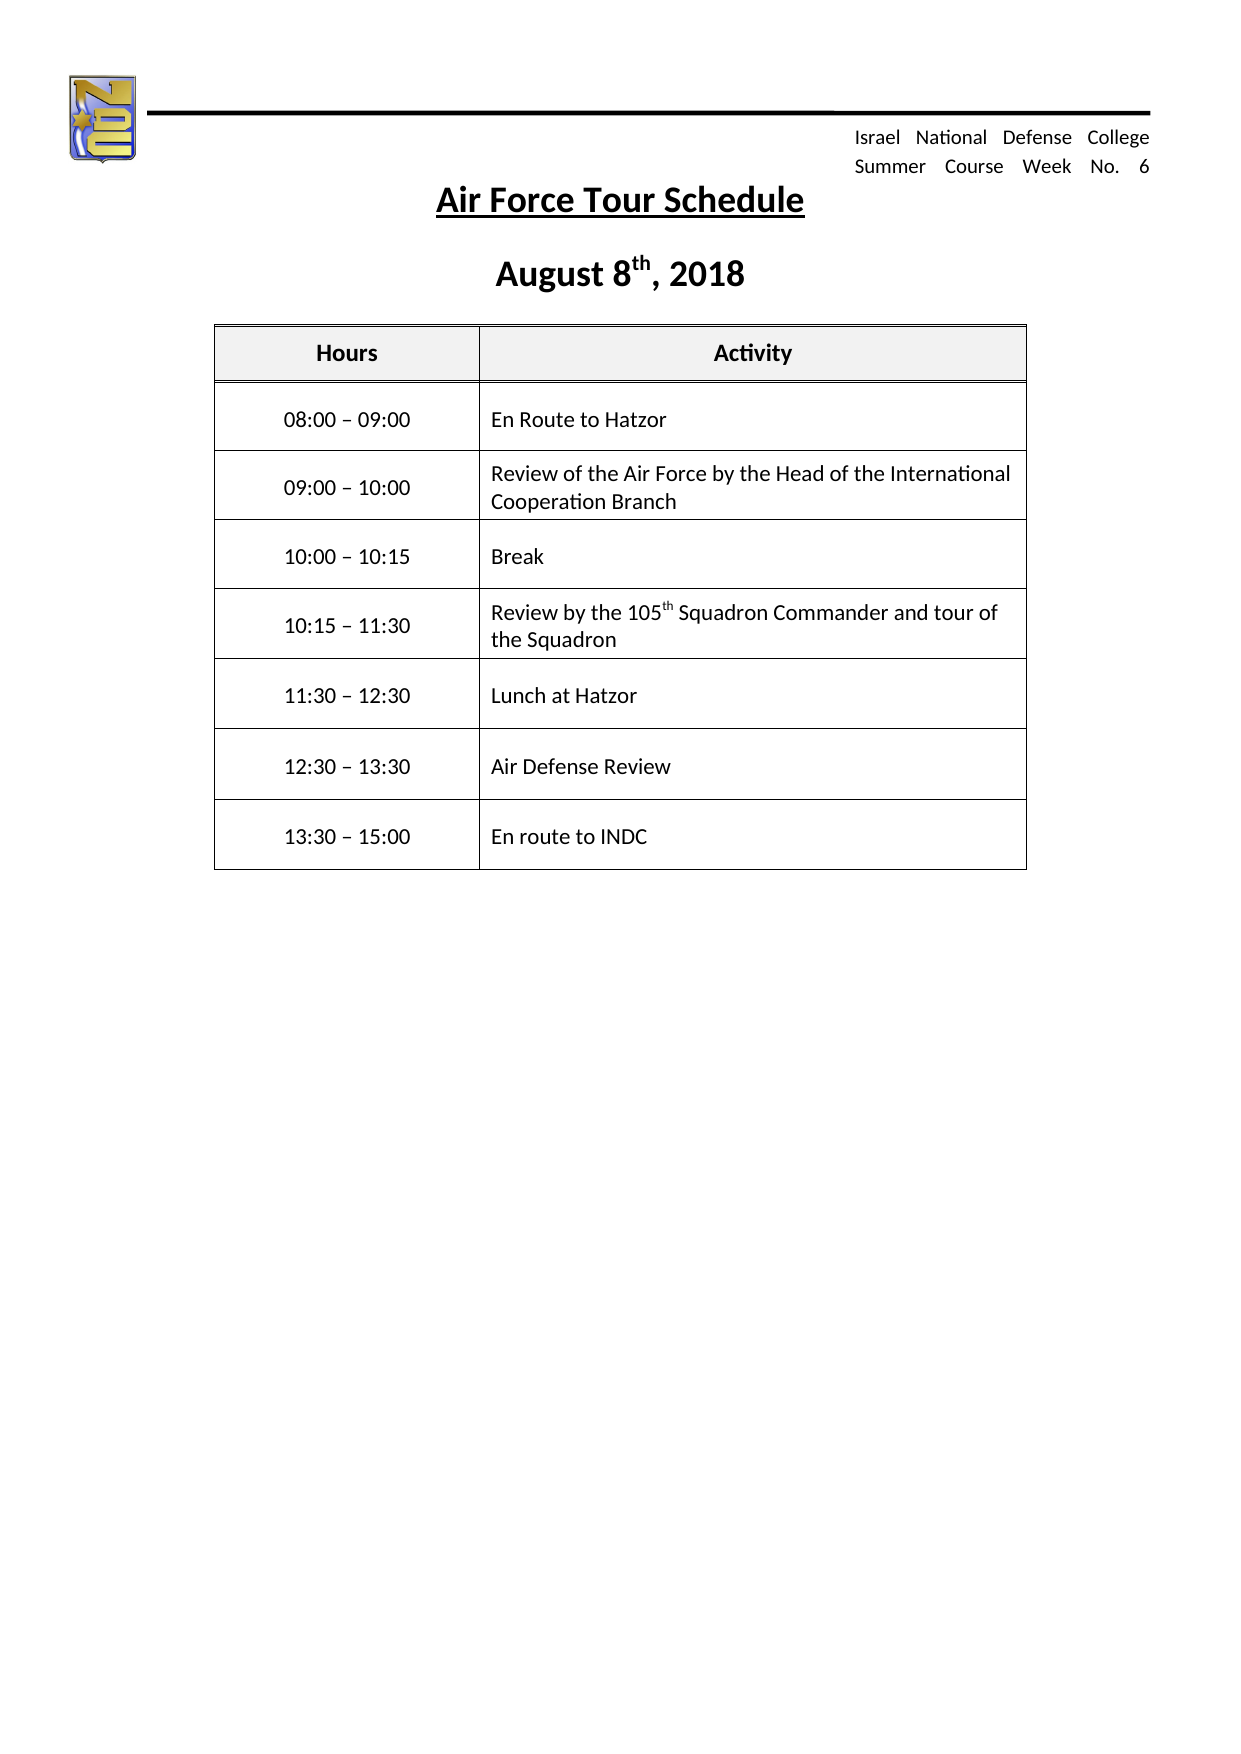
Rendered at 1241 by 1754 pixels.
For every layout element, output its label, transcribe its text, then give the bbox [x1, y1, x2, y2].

table_cell En route to INDC [480, 800, 1026, 869]
table_cell Review by the 105th Squadron Commander and tour of the Squadron [480, 589, 1026, 658]
table_cell En Route to Hatzor [480, 383, 1026, 450]
text August 8th, 2018 [75, 250, 1165, 296]
table_header Hours [215, 327, 479, 380]
table_cell Review of the Air Force by the Head of the International Cooperation Branch [480, 451, 1026, 519]
picture [68, 74, 137, 164]
table_cell Break [480, 520, 1026, 588]
table_cell 10:00 – 10:15 [215, 520, 479, 588]
table_cell Lunch at Hatzor [480, 659, 1026, 728]
table_cell 09:00 – 10:00 [215, 451, 479, 519]
table_cell 08:00 – 09:00 [215, 383, 479, 450]
table_cell Air Defense Review [480, 729, 1026, 799]
table_cell 13:30 – 15:00 [215, 800, 479, 869]
text Air Force Tour Schedule [75, 176, 1165, 222]
table_cell 12:30 – 13:30 [215, 729, 479, 799]
table_cell 11:30 – 12:30 [215, 659, 479, 728]
table_cell 10:15 – 11:30 [215, 589, 479, 658]
table_header Activity [480, 327, 1026, 380]
